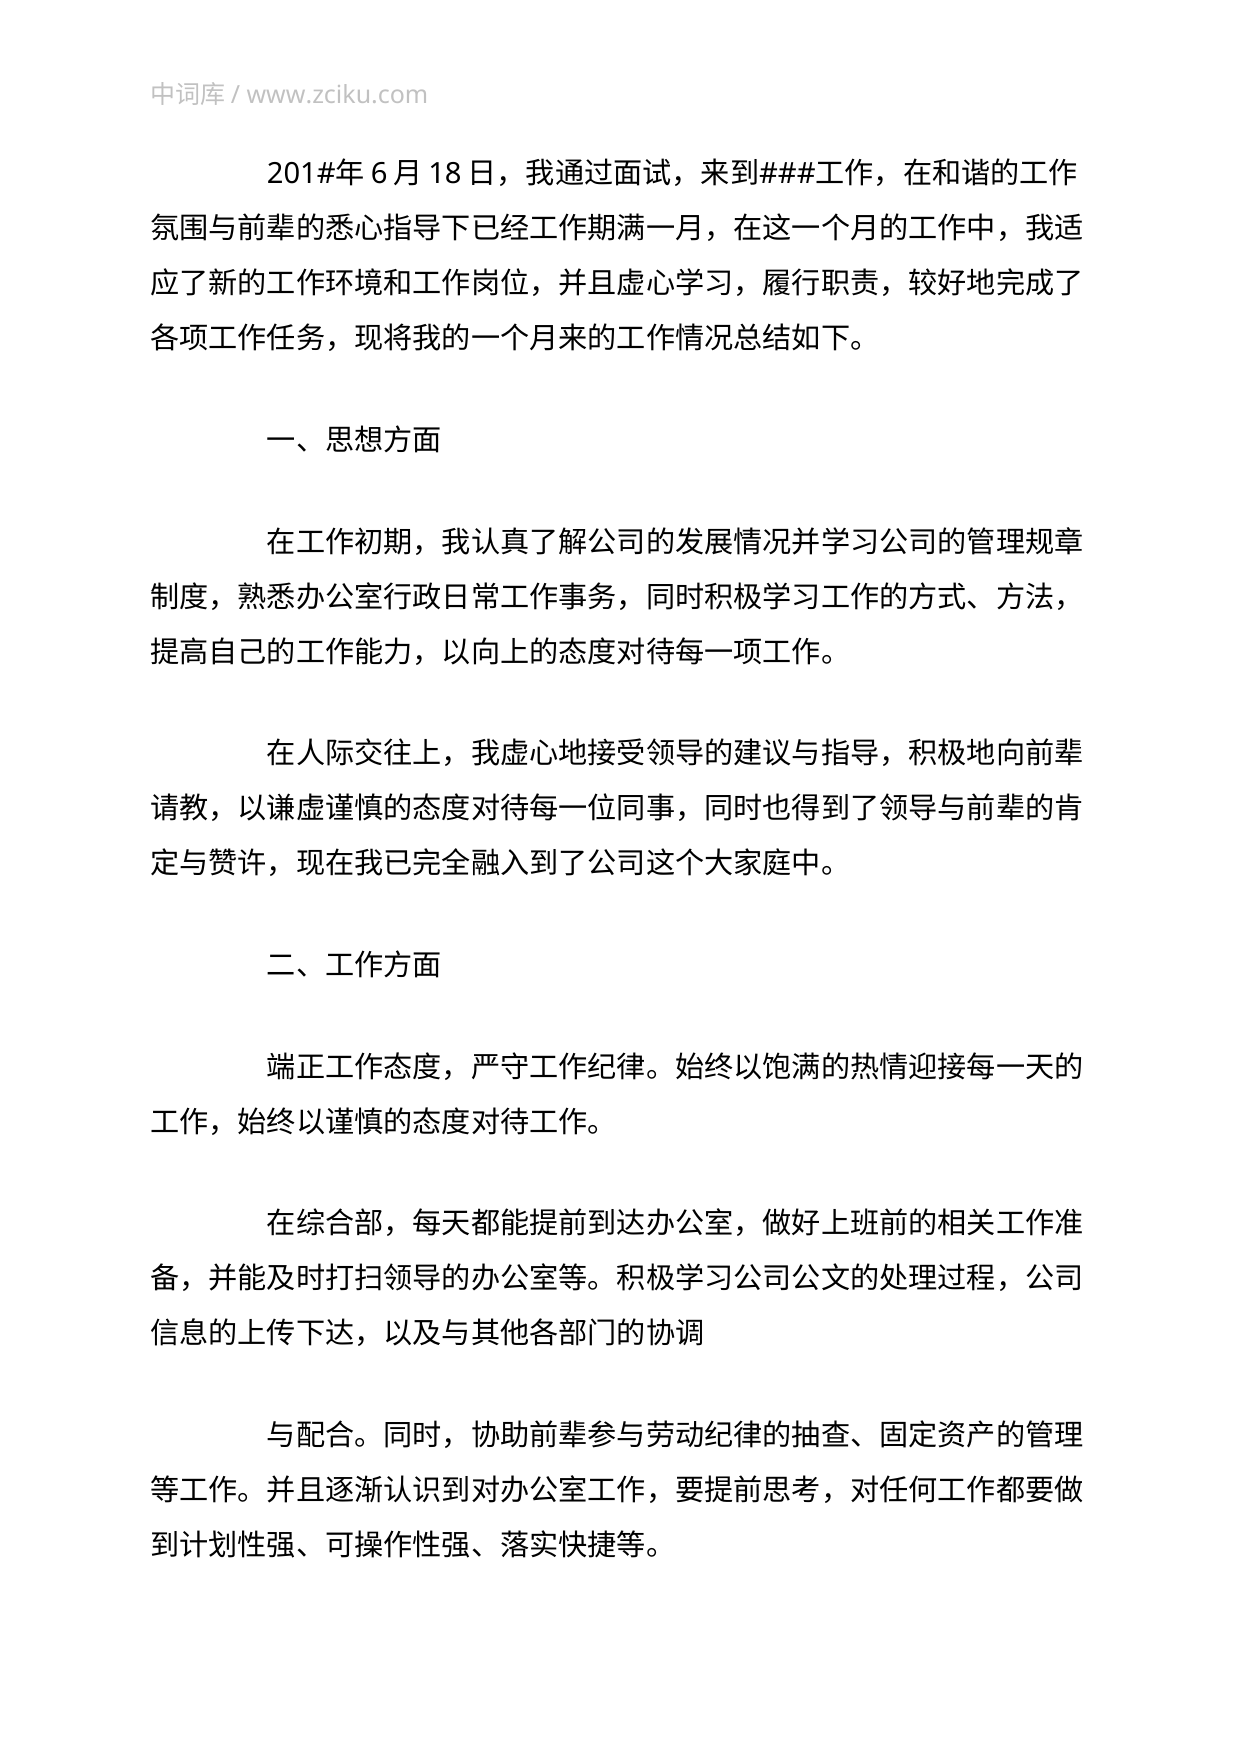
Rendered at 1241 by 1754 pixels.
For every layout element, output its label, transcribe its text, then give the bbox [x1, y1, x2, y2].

text 二、工作方面 [150, 941, 1090, 984]
text 在人际交往上，我虚心地接受领导的建议与指导，积极地向前辈请教，以谦虚谨慎的态度对待每一位同事，同时也得到了领导与前辈的肯定与赞许，现在我已完全融入到了公司这个大家庭中。 [150, 730, 1090, 882]
text 201#年6月18日，我通过面试，来到###工作，在和谐的工作氛围与前辈的悉心指导下已经工作期满一月，在这一个月的工作中，我适应了新的工作环境和工作岗位，并且虚心学习，履行职责，较好地完成了各项工作任务，现将我的一个月来的工作情况总结如下。 [150, 150, 1090, 357]
text 与配合。同时，协助前辈参与劳动纪律的抽查、固定资产的管理等工作。并且逐渐认识到对办公室工作，要提前思考，对任何工作都要做到计划性强、可操作性强、落实快捷等。 [150, 1411, 1090, 1563]
text 一、思想方面 [150, 417, 1090, 459]
text 端正工作态度，严守工作纪律。始终以饱满的热情迎接每一天的工作，始终以谨慎的态度对待工作。 [150, 1043, 1090, 1140]
text 在工作初期，我认真了解公司的发展情况并学习公司的管理规章制度，熟悉办公室行政日常工作事务，同时积极学习工作的方式、方法，提高自己的工作能力，以向上的态度对待每一项工作。 [150, 518, 1090, 670]
text 在综合部，每天都能提前到达办公室，做好上班前的相关工作准备，并能及时打扫领导的办公室等。积极学习公司公文的处理过程，公司信息的上传下达，以及与其他各部门的协调 [150, 1200, 1090, 1352]
